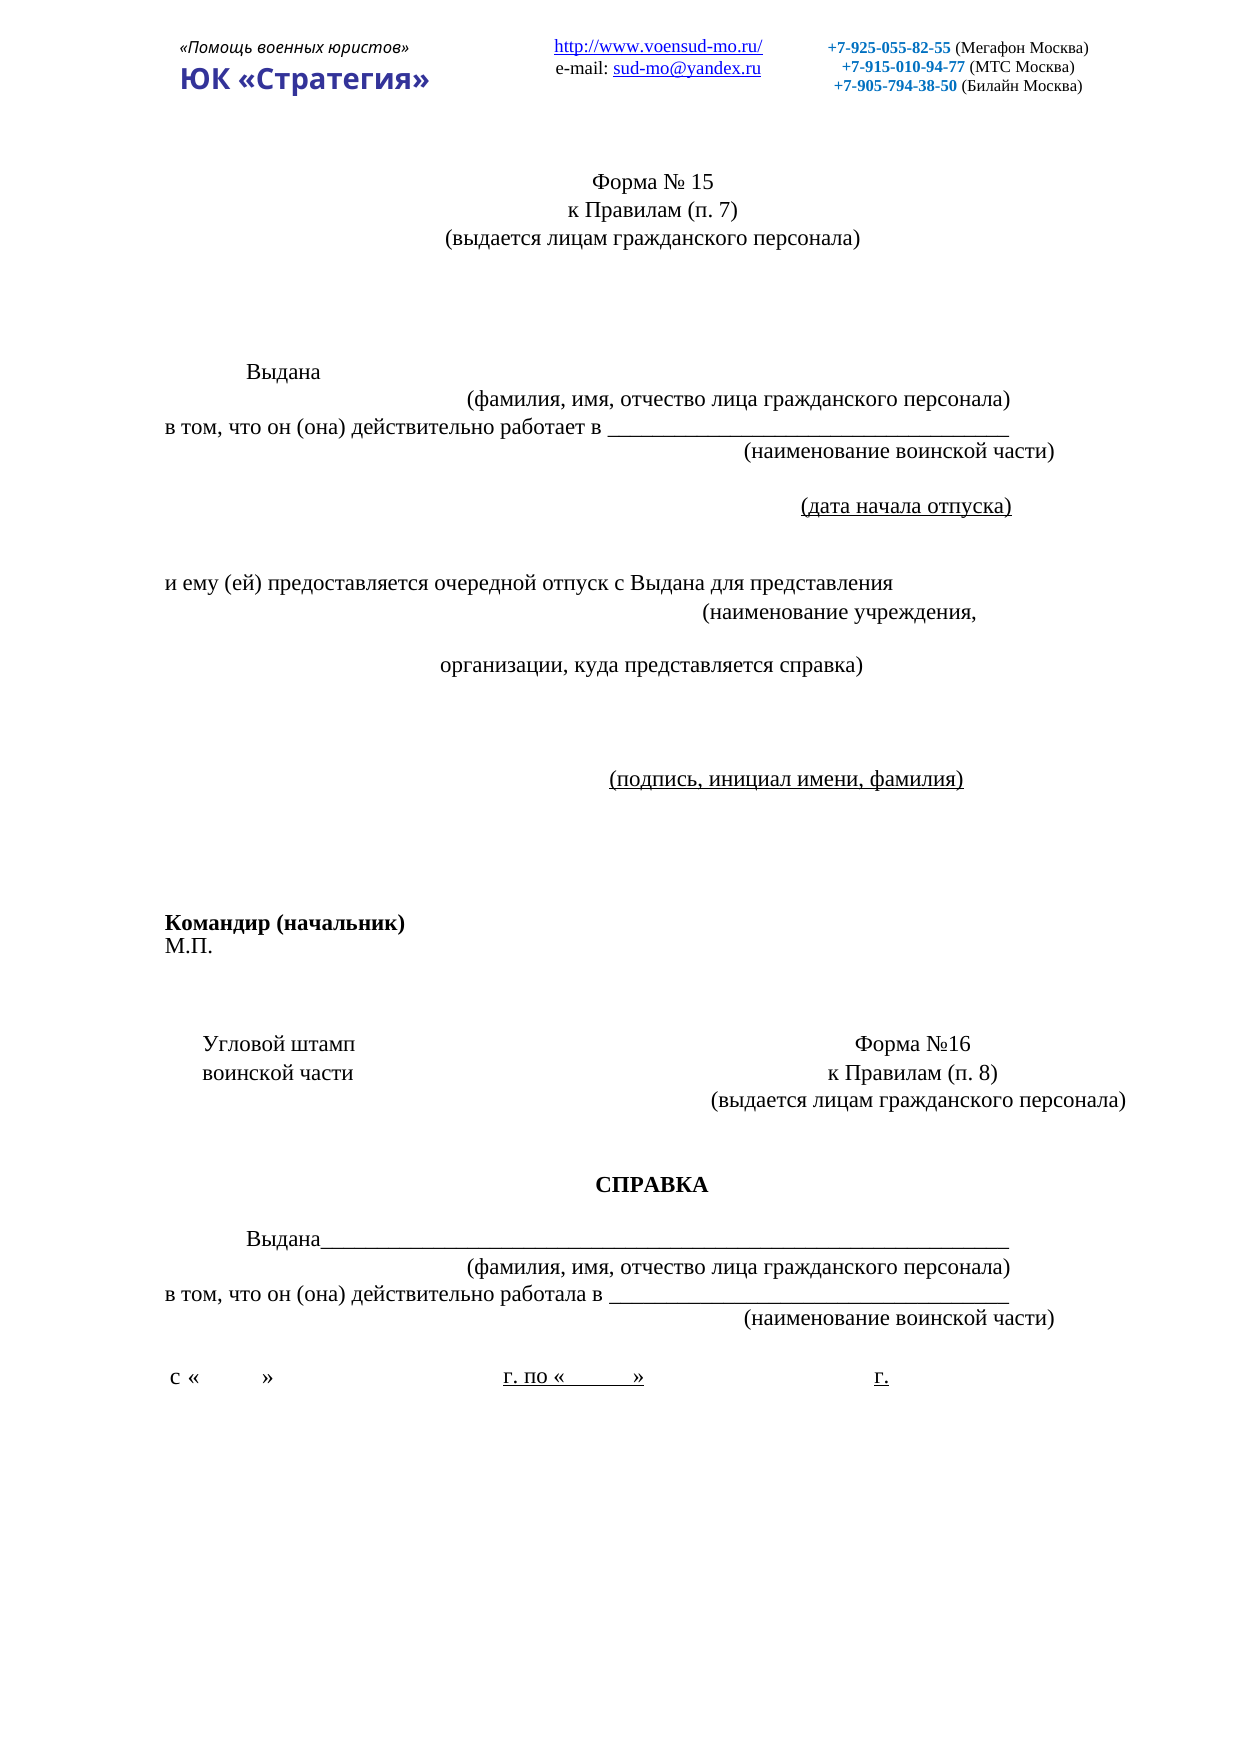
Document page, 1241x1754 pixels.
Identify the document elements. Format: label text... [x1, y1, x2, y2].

text (фамилия, имя, отчество лица гражданского персонала) в том, что он (она) действительно работает в [164, 384, 1012, 440]
text Выдана [246, 361, 1143, 384]
text организации, куда представляется справка) [164, 654, 1139, 677]
text Выдана [246, 1225, 1143, 1252]
text (выдается лицам гражданского персонала) [164, 223, 1141, 251]
text Командир (начальник) [164, 778, 1143, 935]
text воинской части к Правилам (п. 8) [202, 1057, 1143, 1086]
text (наименование учреждения, [702, 601, 1143, 624]
text и ему (ей) предоставляется очередной отпуск с Выдана для представления [164, 470, 1024, 601]
text (наименование воинской части) [744, 1307, 1143, 1330]
text (фамилия, имя, отчество лица гражданского персонала) в том, что он (она) действительно работала в [164, 1252, 1012, 1307]
text (выдается лицам гражданского персонала) [164, 1086, 1127, 1113]
text (наименование воинской части) [744, 440, 1143, 463]
text М.П. [164, 935, 1143, 958]
text СПРАВКА [164, 1174, 1139, 1197]
text Форма № 15 к Правилам (п. 7) [164, 167, 1141, 223]
text Угловой штамп Форма №16 [202, 1029, 1143, 1057]
